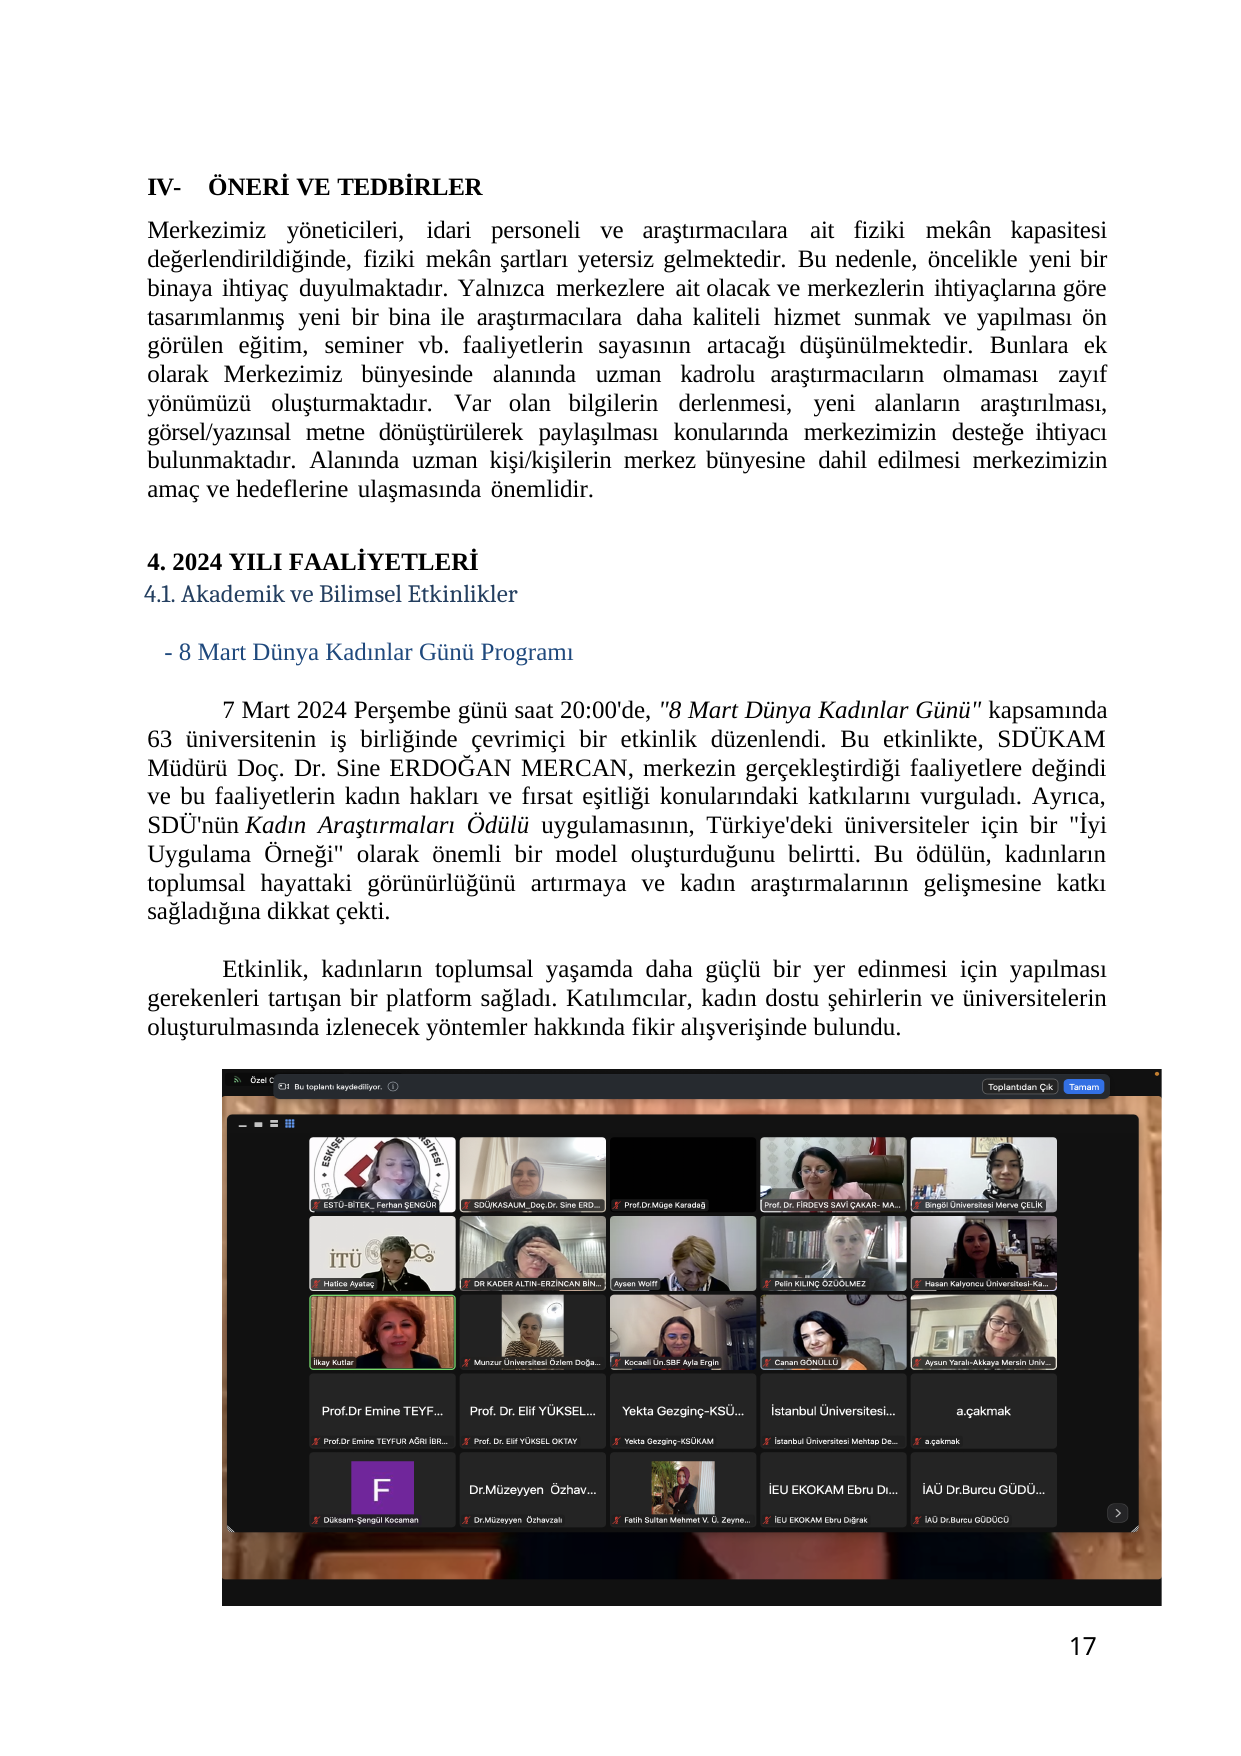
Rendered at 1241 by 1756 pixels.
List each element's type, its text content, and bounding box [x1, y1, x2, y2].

picture [222, 1069, 1162, 1606]
subtitle ÖNERİ VE TEDBİRLER [147, 172, 1107, 200]
text 7 Mart 2024 Perşembe günü saat 20:00'de, "8 Mart Dünya Kadınlar Günü" kapsamında 63 üniversitenin iş birliğinde çevrimiçi bir etkinlik düzenlendi. Bu etkinlikte, SDÜKAM Müdürü Doç. Dr. Sine ERDOĞAN MERCAN, merkezin gerçekleştirdiği faaliyetlere değindi ve bu faaliyetlerin kadın hakları ve fırsat eşitliği konularındaki katkılarını vurguladı. Ayrıca, SDÜ'nün Kadın Araştırmaları Ödülü uygulamasının, Türkiye'deki üniversiteler için bir "İyi Uygulama Örneği" olarak önemli bir model oluşturduğunu belirtti. Bu ödülün, kadınların toplumsal hayattaki görünürlüğünü artırmaya ve kadın araştırmalarının gelişmesine katkı sağladığına dikkat çekti. [147, 695, 1107, 925]
subtitle 4.1. Akademik ve Bilimsel Etkinlikler [133, 580, 1107, 608]
text Etkinlik, kadınların toplumsal yaşamda daha güçlü bir yer edinmesi için yapılması gerekenleri tartışan bir platform sağladı. Katılımcılar, kadın dostu şehirlerin ve üniversitelerin oluşturulmasında izlenecek yöntemler hakkında fikir alışverişinde bulundu. [147, 954, 1107, 1041]
text Merkezimiz yöneticileri, idari personeli ve araştırmacılara ait fiziki mekân kapasitesi değerlendirildiğinde, fiziki mekân şartları yetersiz gelmektedir. Bu nedenle, öncelikle yeni bir binaya ihtiyaç duyulmaktadır. Yalnızca merkezlere ait olacak ve merkezlerin ihtiyaçlarına göre tasarımlanmış yeni bir bina ile araştırmacılara daha kaliteli hizmet sunmak ve yapılması ön görülen eğitim, seminer vb. faaliyetlerin sayasının artacağı düşünülmektedir. Bunlara ek olarak Merkezimiz bünyesinde alanında uzman kadrolu araştırmacıların olmaması zayıf yönümüzü oluşturmaktadır. Var olan bilgilerin derlenmesi, yeni alanların araştırılması, görsel/yazınsal metne dönüştürülerek paylaşılması konularında merkezimizin desteğe ihtiyacı bulunmaktadır. Alanında uzman kişi/kişilerin merkez bünyesine dahil edilmesi merkezimizin amaç ve hedeflerine ulaşmasında önemlidir. [147, 215, 1107, 503]
text - 8 Mart Dünya Kadınlar Günü Programı [133, 637, 1107, 666]
subtitle 4. 2024 YILI FAALİYETLERİ [147, 547, 1107, 576]
